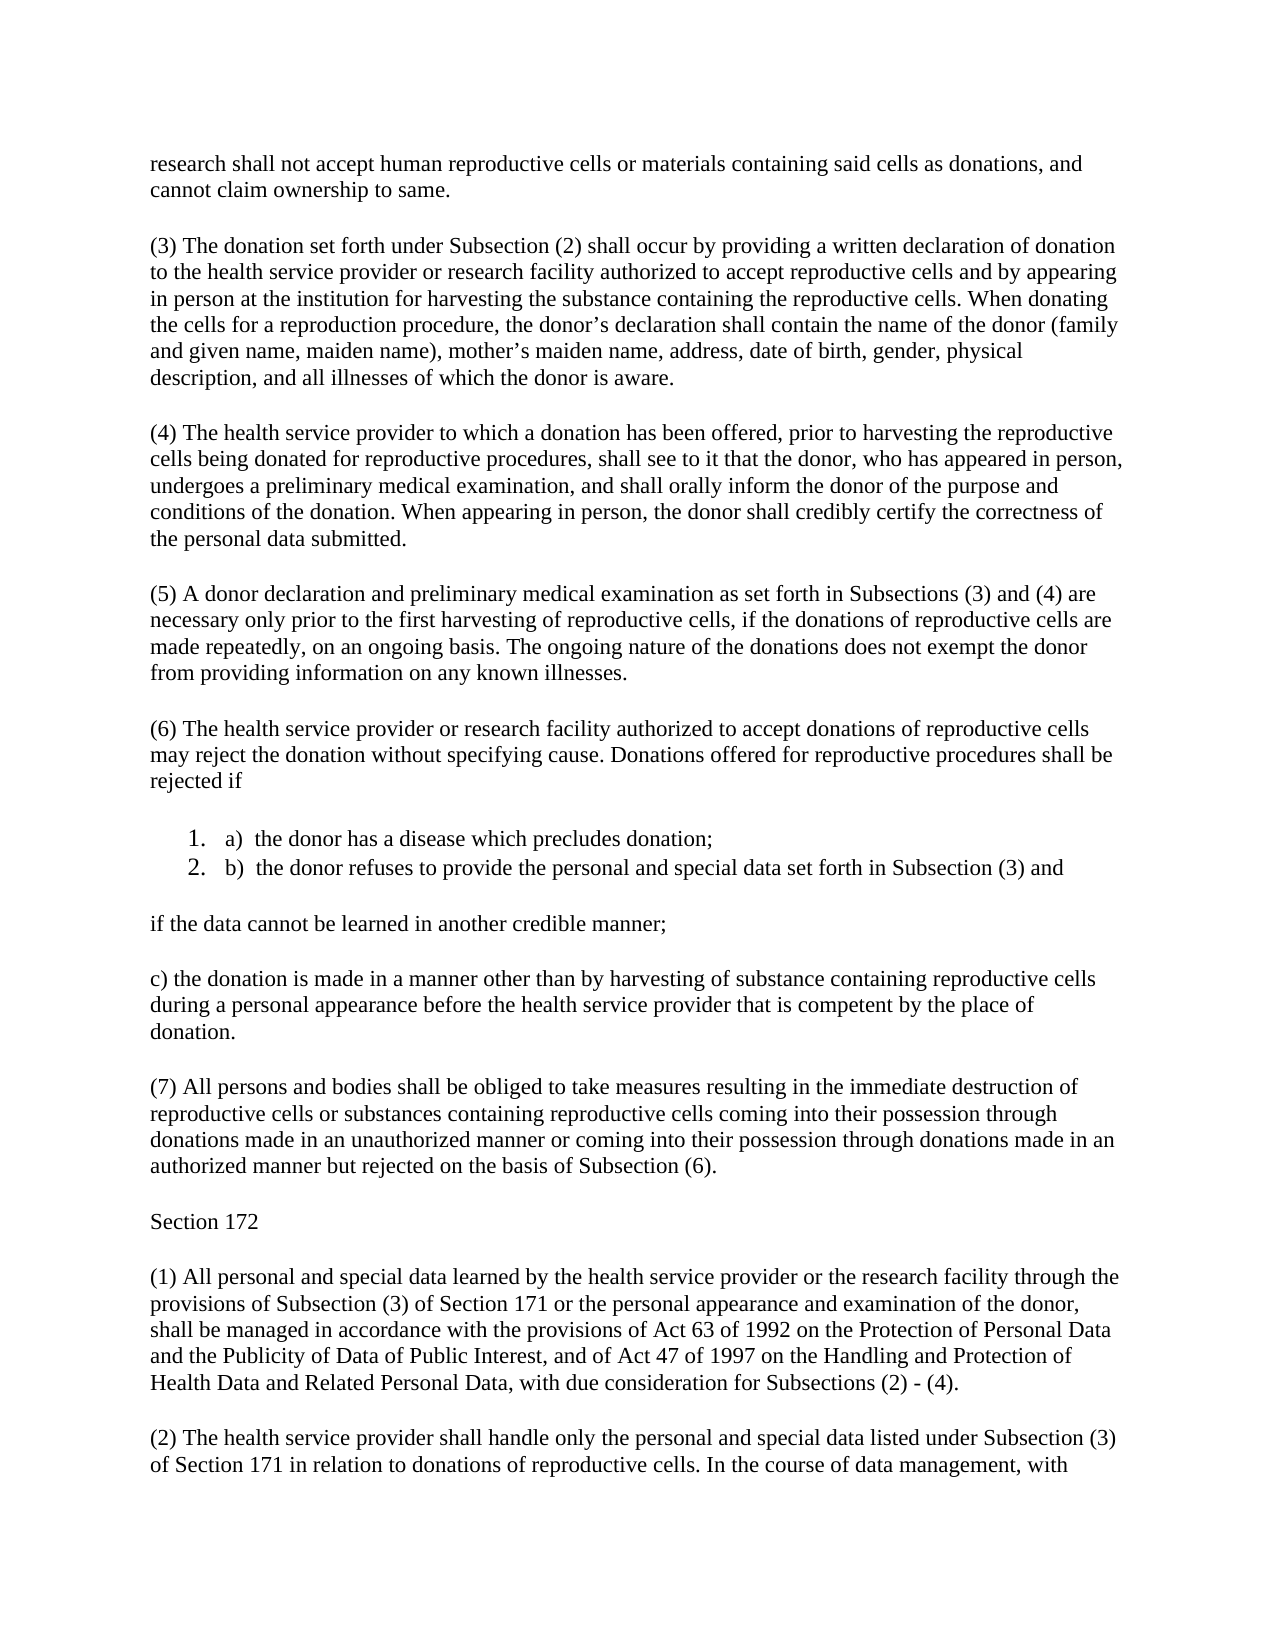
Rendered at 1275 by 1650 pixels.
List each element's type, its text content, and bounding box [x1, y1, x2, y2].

text Section 172 [150, 1208, 1125, 1234]
text (5) A donor declaration and preliminary medical examination as set forth in Subsections (3) and (4) are necessary only prior to the first harvesting of reproductive cells, if the donations of reproductive cells are made repeatedly, on an ongoing basis. The ongoing nature of the donations does not exempt the donor from providing information on any known illnesses. [150, 580, 1125, 686]
text (6) The health service provider or research facility authorized to accept donations of reproductive cells may reject the donation without specifying cause. Donations offered for reproductive procedures shall be rejected if [150, 715, 1125, 794]
text (1) All personal and special data learned by the health service provider or the research facility through the provisions of Subsection (3) of Section 171 or the personal appearance and examination of the donor, shall be managed in accordance with the provisions of Act 63 of 1992 on the Protection of Personal Data and the Publicity of Data of Public Interest, and of Act 47 of 1997 on the Handling and Protection of Health Data and Related Personal Data, with due consideration for Subsections (2) - (4). [150, 1263, 1125, 1395]
text if the data cannot be learned in another credible manner; [150, 909, 1125, 936]
text (4) The health service provider to which a donation has been offered, prior to harvesting the reproductive cells being donated for reproductive procedures, shall see to it that the donor, who has appeared in person, undergoes a preliminary medical examination, and shall orally inform the donor of the purpose and conditions of the donation. When appearing in person, the donor shall credibly certify the correctness of the personal data submitted. [150, 419, 1125, 551]
text c) the donation is made in a manner other than by harvesting of substance containing reproductive cells during a personal appearance before the health service provider that is competent by the place of donation. [150, 965, 1125, 1044]
text (7) All persons and bodies shall be obliged to take measures resulting in the immediate destruction of reproductive cells or substances containing reproductive cells coming into their possession through donations made in an unauthorized manner or coming into their possession through donations made in an authorized manner but rejected on the basis of Subsection (6). [150, 1073, 1125, 1179]
text (3) The donation set forth under Subsection (2) shall occur by providing a written declaration of donation to the health service provider or research facility authorized to accept reproductive cells and by appearing in person at the institution for harvesting the substance containing the reproductive cells. When donating the cells for a reproduction procedure, the donor’s declaration shall contain the name of the donor (family and given name, maiden name), mother’s maiden name, address, date of birth, gender, physical description, and all illnesses of which the donor is aware. [150, 232, 1125, 390]
text research shall not accept human reproductive cells or materials containing said cells as donations, and cannot claim ownership to same. [150, 150, 1125, 203]
list b) the donor refuses to provide the personal and special data set forth in Subsection (3) and [187, 852, 1125, 880]
list a) the donor has a disease which precludes donation; [187, 823, 1125, 852]
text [150, 1424, 1125, 1477]
